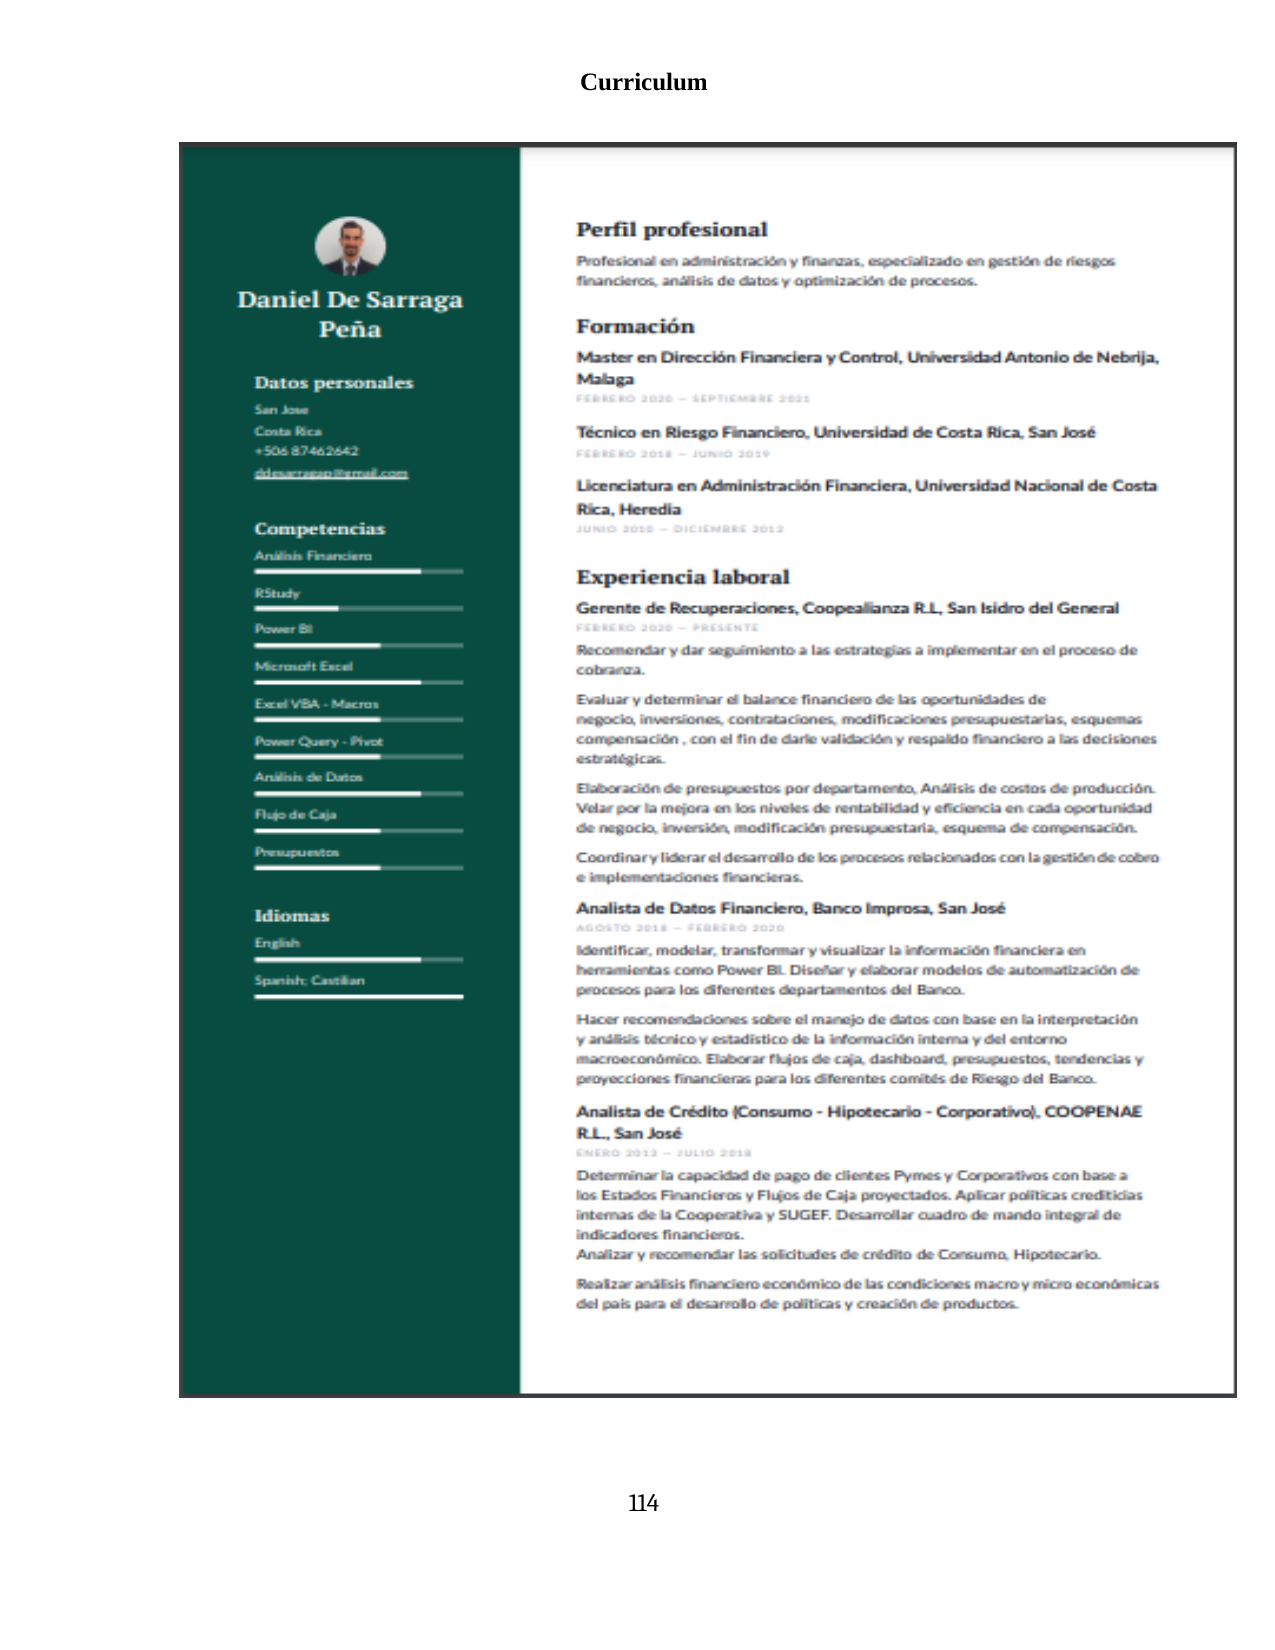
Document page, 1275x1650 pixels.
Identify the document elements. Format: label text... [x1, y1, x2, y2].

subtitle Curriculum [179, 67, 1108, 95]
picture [179, 142, 1237, 1398]
